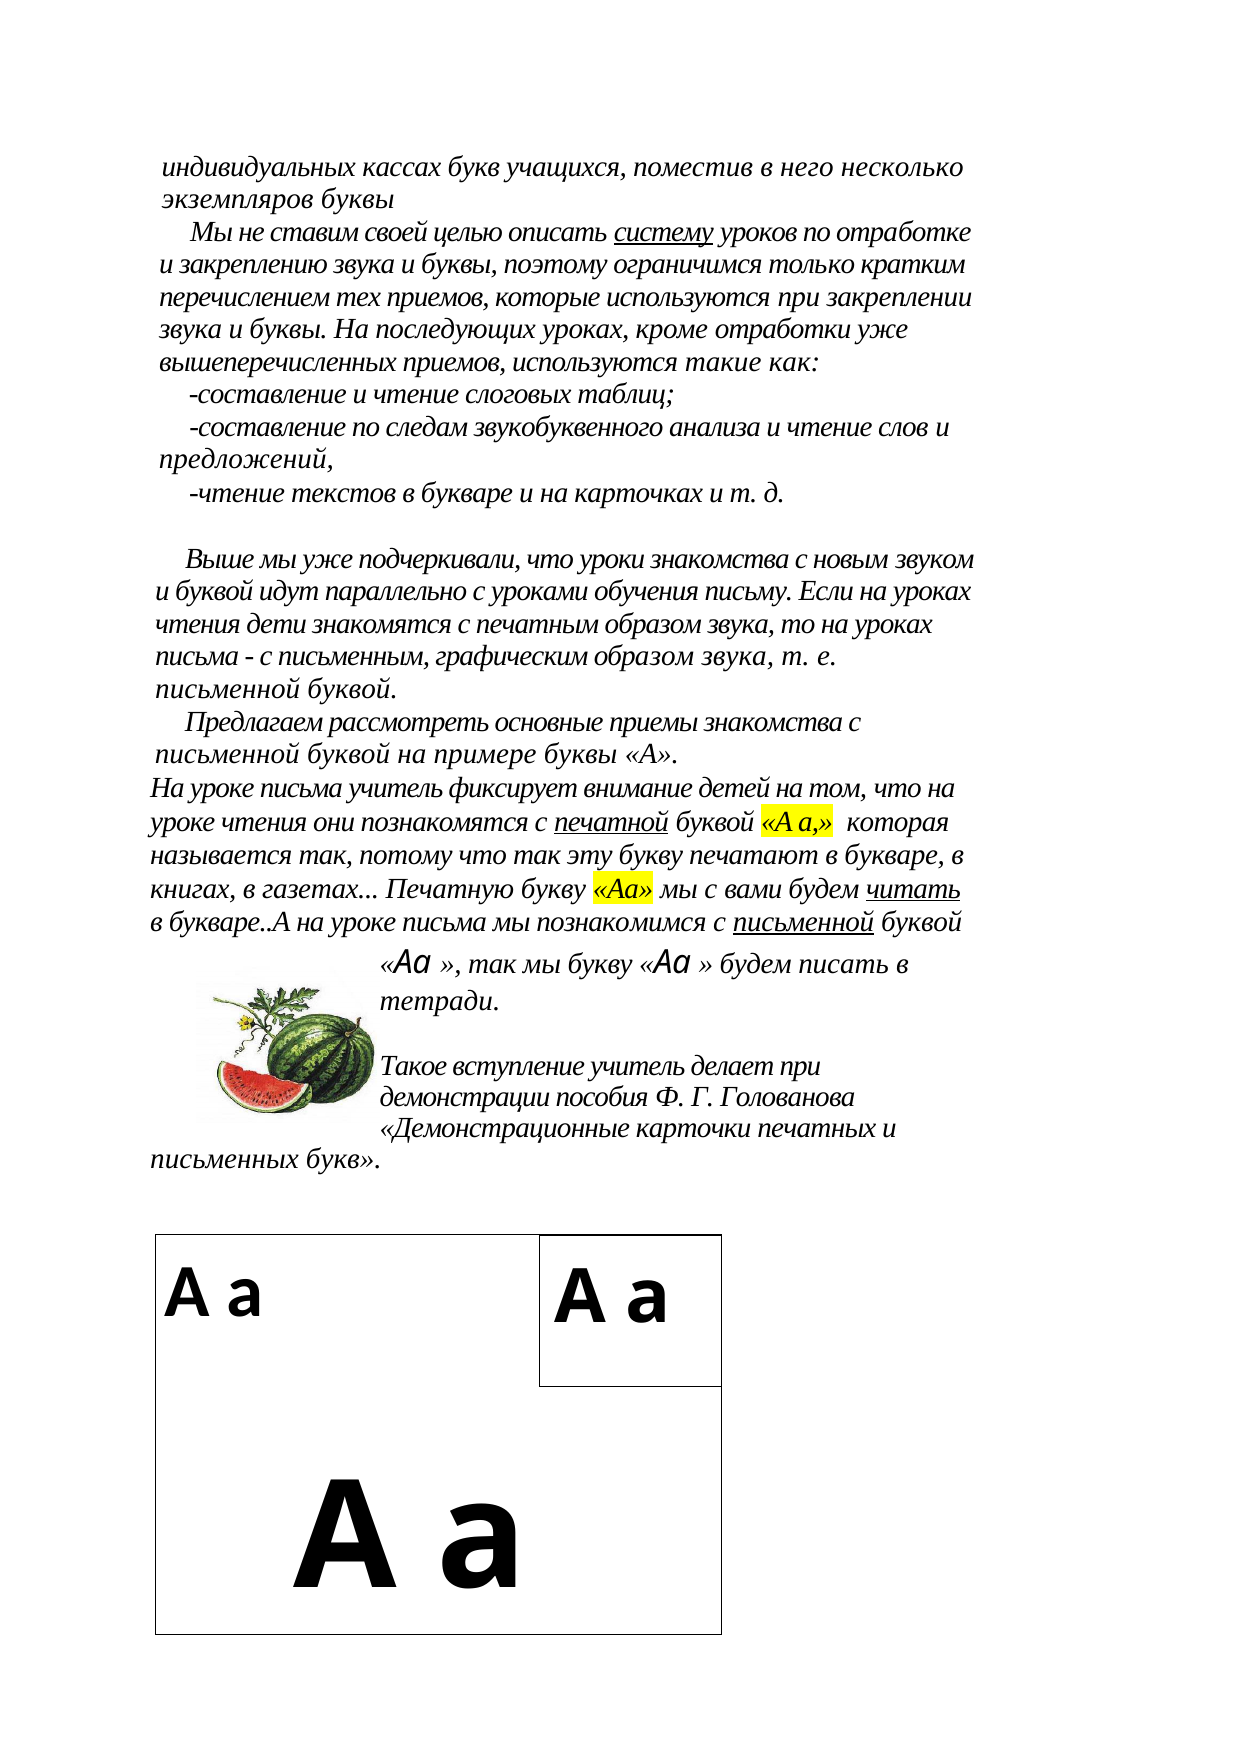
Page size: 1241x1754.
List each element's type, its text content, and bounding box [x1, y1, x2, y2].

text -составление по следам звукобуквенного анализа и чтение слов и предложений, [158, 411, 975, 476]
text Выше мы уже подчеркивали, что уроки знакомства с новым звуком и буквой идут параллельно с уроками обучения письму. Если на уроках чтения дети знакомятся с печатным образом звука, то на уроках письма - с письменным, графическим образом звука, т. е. письменной буквой. [155, 542, 975, 704]
text Такое вступление учитель делает при демонстрации пособия Ф. Г. Голованова «Демонстрационные карточки печатных и письменных букв». [150, 1050, 975, 1174]
text На уроке письма учитель фиксирует внимание детей на том, что на уроке чтения они познакомятся с печатной буквой «А а,» которая называется так, потому что так эту букву печатают в букваре, в книгах, в газетах... Печатную букву «Аа» мы с вами будем читать в букваре..А на уроке письма мы познакомимся с письменной буквой «Аа », так мы букву «Аа » будем писать в тетради. [150, 770, 975, 1017]
picture [196, 966, 380, 1123]
text -составление и чтение слоговых таблиц; [188, 378, 975, 411]
text Мы не ставим своей целью описать систему уроков по отработке и закреплению звука и буквы, поэтому ограничимся только кратким перечислением тех приемов, которые используются при закреплении звука и буквы. На последующих уроках, кроме отработки уже вышеперечисленных приемов, используются такие как: [159, 216, 975, 378]
text Предлагаем рассмотреть основные приемы знакомства с письменной буквой на примере буквы «А». [154, 705, 917, 770]
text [161, 150, 975, 215]
text -чтение текстов в букваре и на карточках и т. д. [189, 477, 975, 509]
